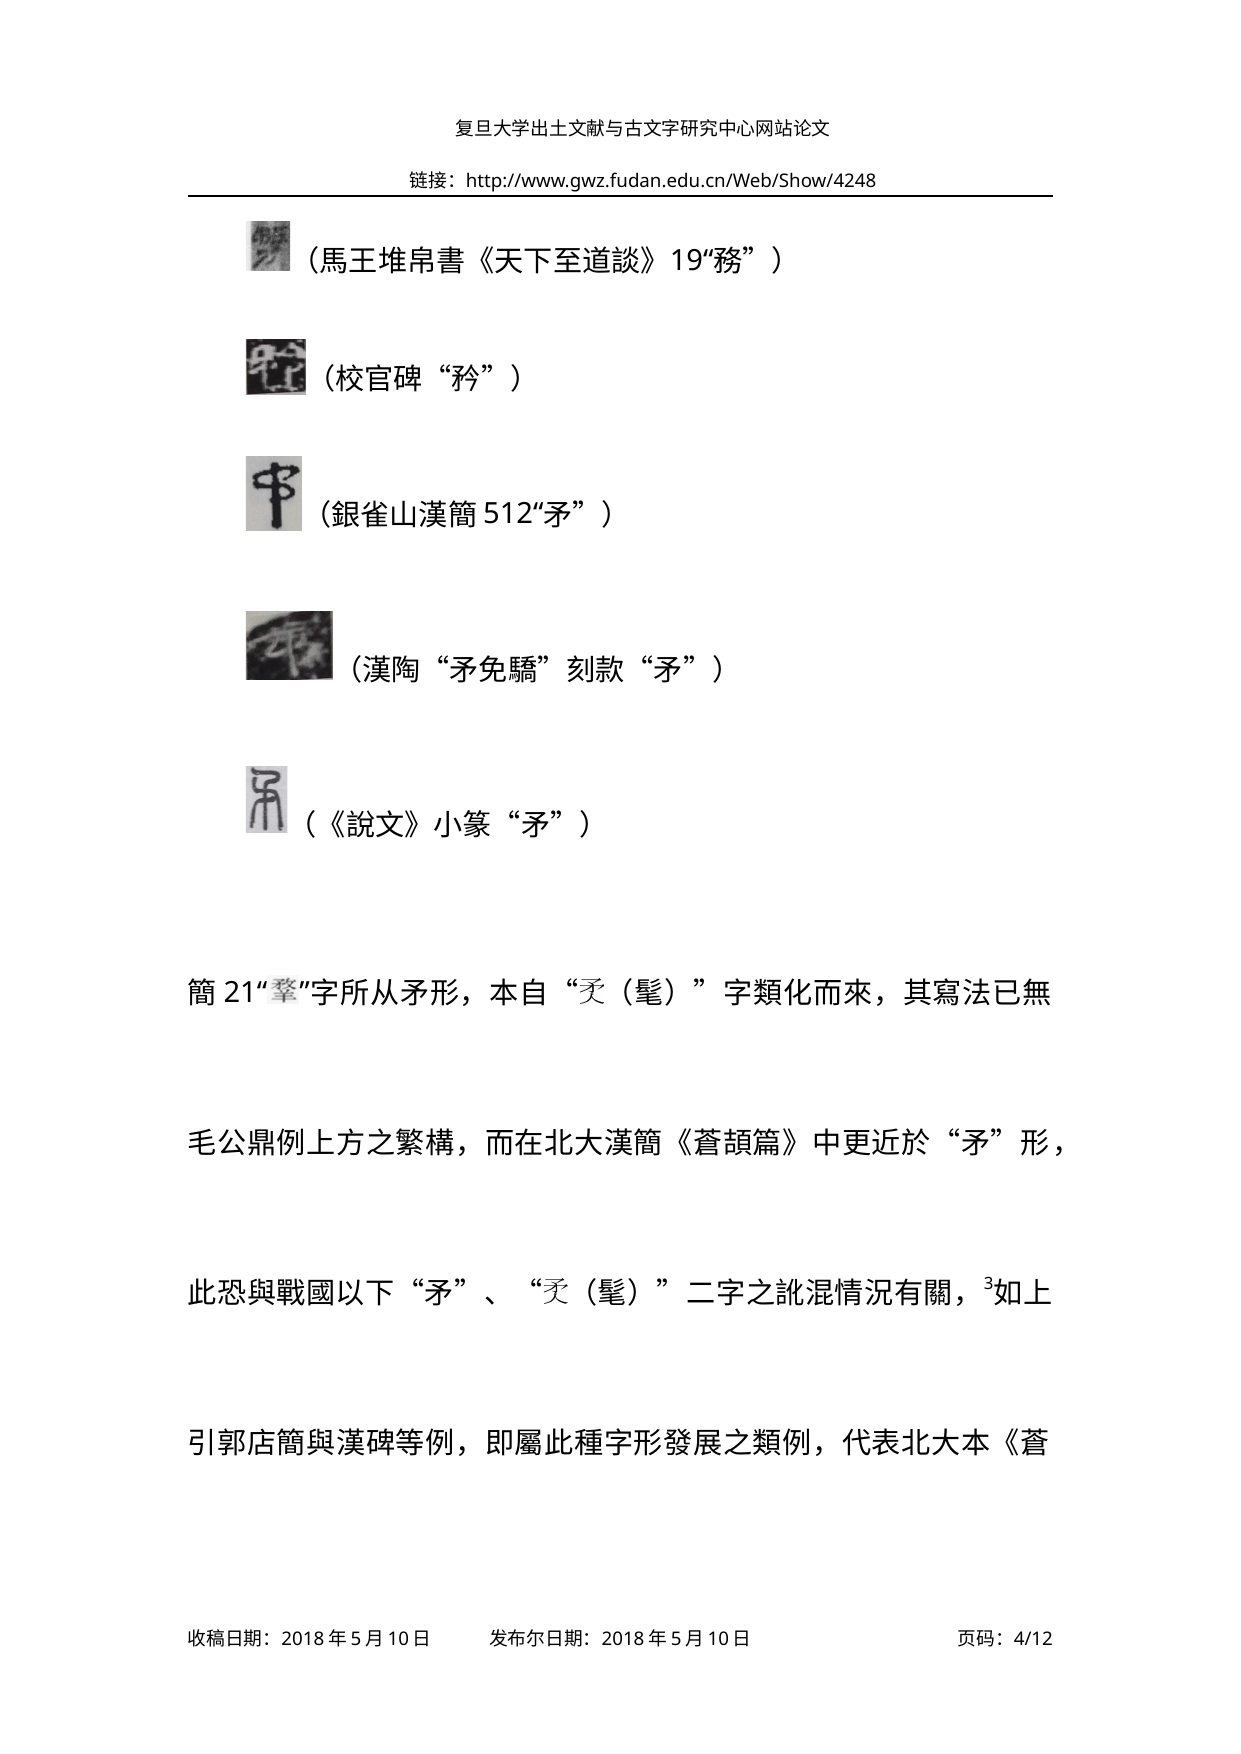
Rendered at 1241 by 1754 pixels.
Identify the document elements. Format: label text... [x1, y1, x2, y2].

picture [245, 766, 288, 833]
text （校官碑“矜”） [187, 339, 1053, 414]
picture [245, 456, 302, 531]
text （銀雀山漢簡512“矛”） [187, 456, 1053, 569]
text （漢陶“矛免驕”刻款“矛”） [187, 611, 1053, 724]
picture [245, 611, 333, 680]
picture [579, 978, 604, 1004]
picture [245, 221, 291, 271]
picture [543, 1278, 568, 1304]
text （馬王堆帛書《天下至道談》19“務”） [187, 222, 1053, 297]
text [187, 766, 1053, 1478]
picture [267, 975, 299, 1004]
picture [245, 339, 306, 395]
